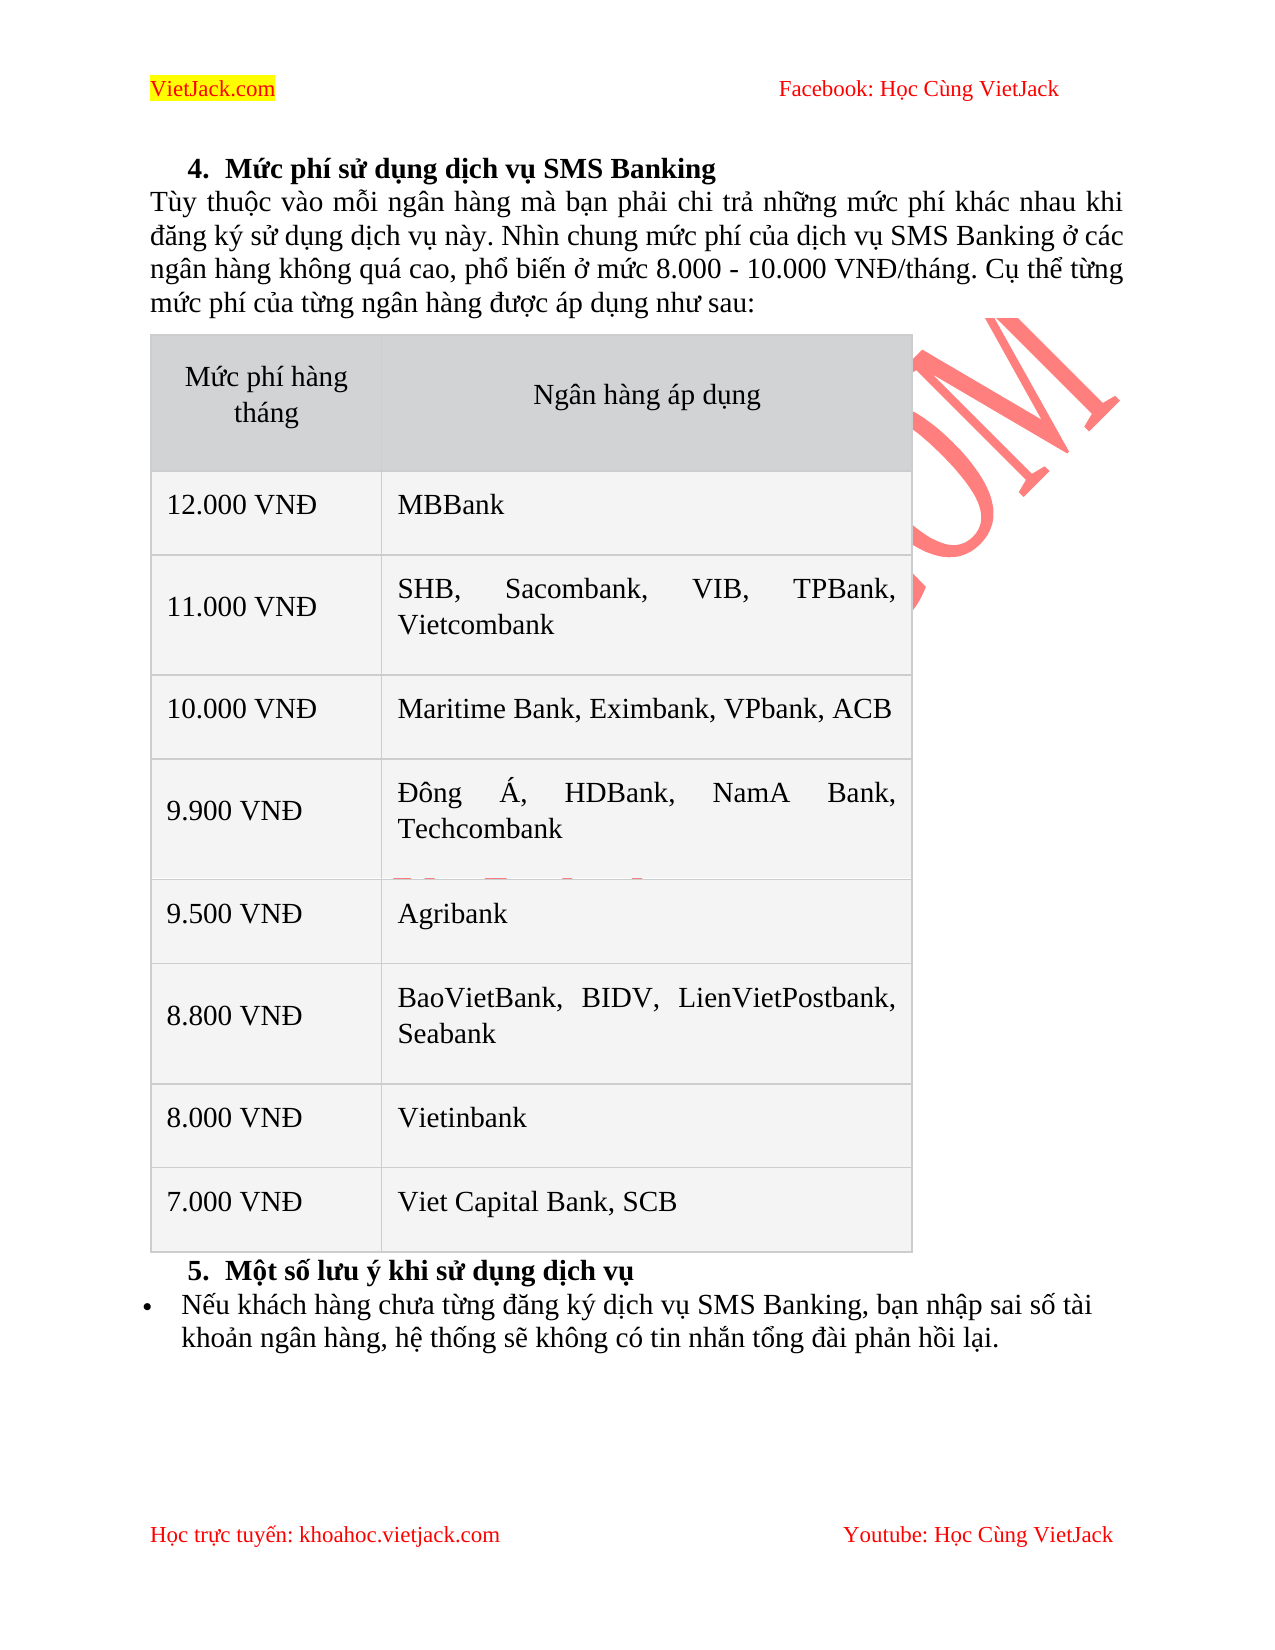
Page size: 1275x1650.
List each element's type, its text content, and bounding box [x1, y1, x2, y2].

text Tùy thuộc vào mỗi ngân hàng mà bạn phải chi trả những mức phí khác nhau khi đăng ký sử dụng dịch vụ này. Nhìn chung mức phí của dịch vụ SMS Banking ở các ngân hàng không quá cao, phổ biến ở mức 8.000 - 10.000 VNĐ/tháng. Cụ thể từng mức phí của từng ngân hàng được áp dụng như sau: [150, 184, 1125, 318]
table_cell 12.000 VNĐ [152, 472, 381, 554]
table_cell 11.000 VNĐ [152, 556, 381, 674]
table_cell 10.000 VNĐ [152, 676, 381, 758]
table_cell SHB, Sacombank, VIB, TPBank, Vietcombank [382, 556, 911, 674]
subtitle Mức phí sử dụng dịch vụ SMS Banking [187, 150, 1125, 184]
table_cell Maritime Bank, Eximbank, VPbank, ACB [382, 676, 911, 758]
table_cell Đông Á, HDBank, NamA Bank, Techcombank [382, 760, 911, 878]
table_cell BaoVietBank, BIDV, LienVietPostbank, Seabank [382, 964, 911, 1083]
subtitle Một số lưu ý khi sử dụng dịch vụ [187, 1252, 1125, 1287]
table_cell 8.000 VNĐ [152, 1085, 381, 1167]
table_cell 8.800 VNĐ [152, 964, 381, 1083]
table_cell 7.000 VNĐ [152, 1168, 381, 1251]
table_cell MBBank [382, 472, 911, 554]
table_cell Agribank [382, 880, 911, 963]
list Nếu khách hàng chưa từng đăng ký dịch vụ SMS Banking, bạn nhập sai số tài khoản ngân hàng, hệ thống sẽ không có tin nhắn tổng đài phản hồi lại. [144, 1287, 1094, 1354]
table_cell Vietinbank [382, 1085, 911, 1167]
table_header Ngân hàng áp dụng [382, 336, 911, 470]
table_cell 9.900 VNĐ [152, 760, 381, 878]
table_header Mức phí hàng tháng [152, 336, 381, 470]
table_cell Viet Capital Bank, SCB [382, 1168, 911, 1251]
table_cell 9.500 VNĐ [152, 880, 381, 963]
